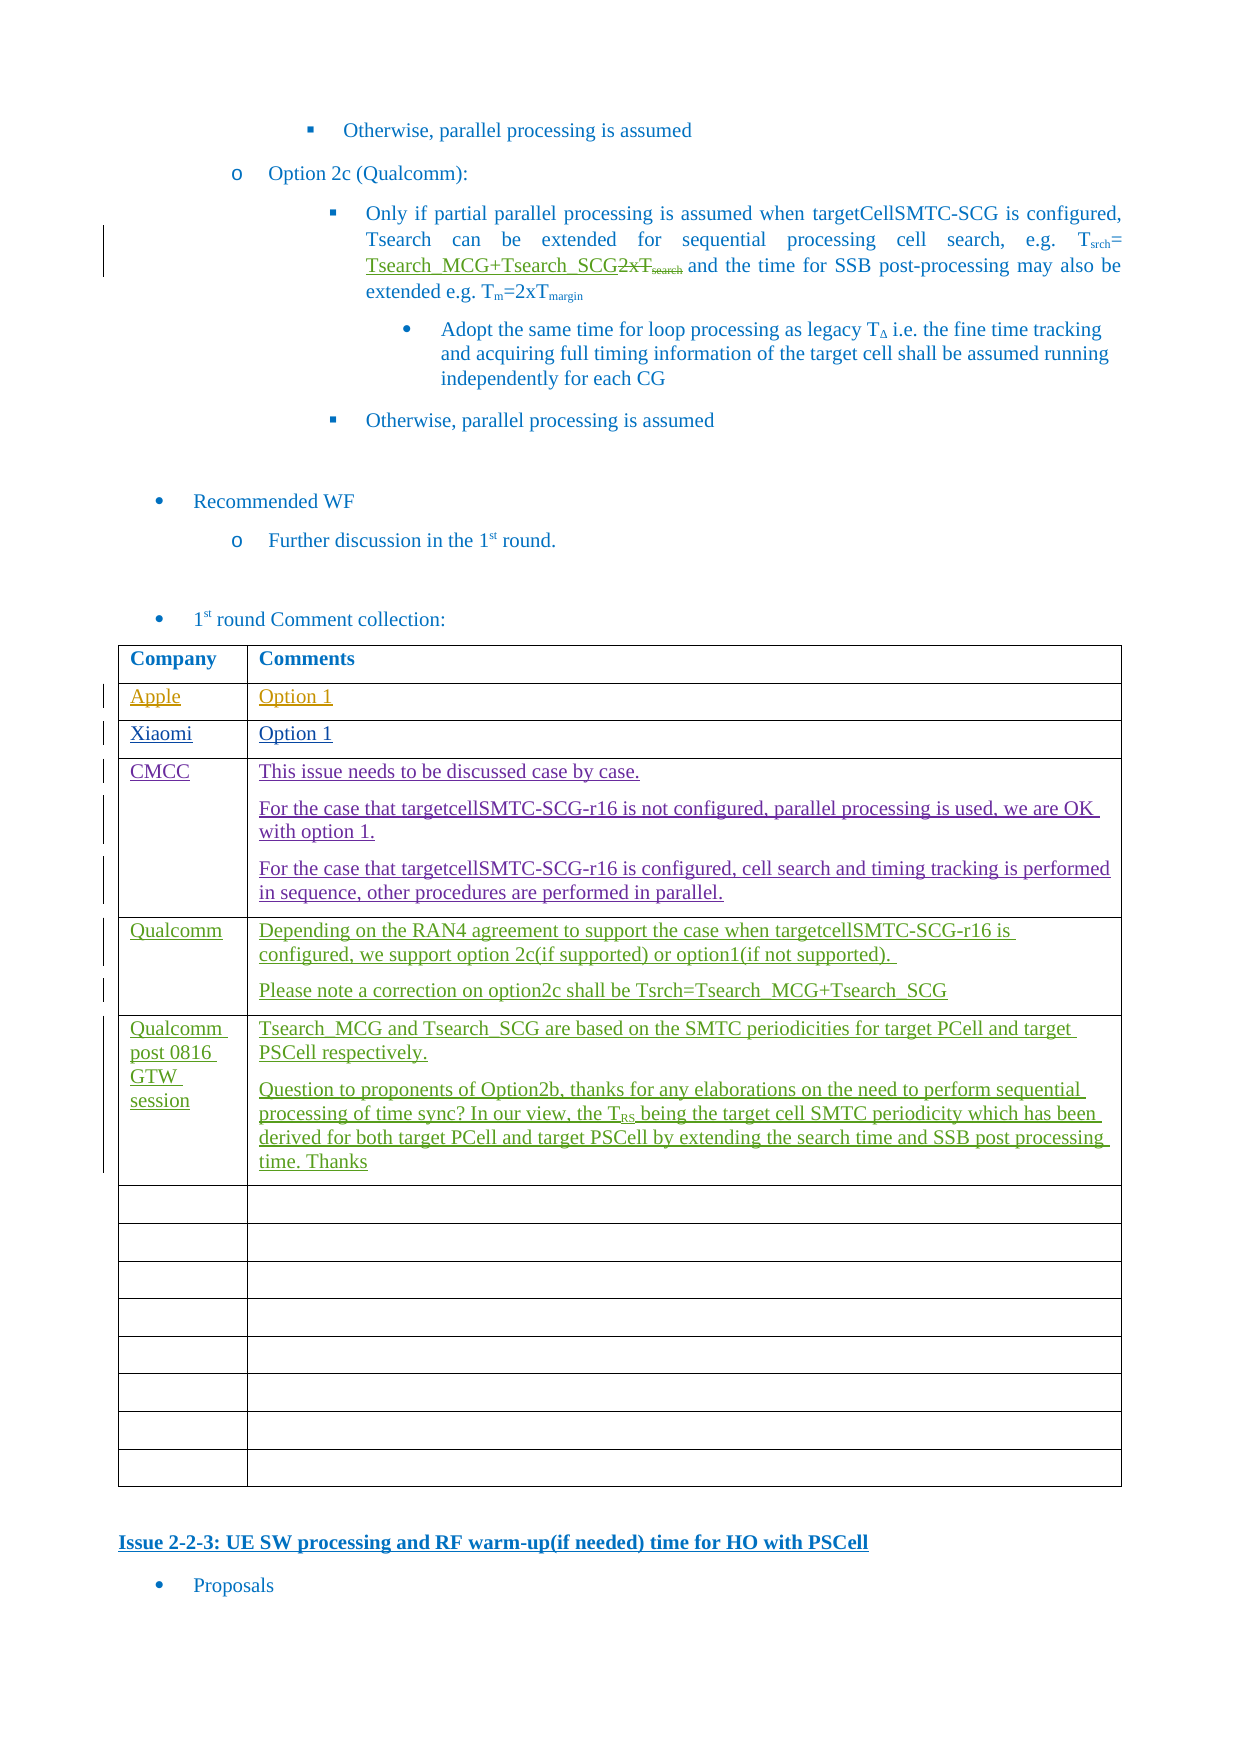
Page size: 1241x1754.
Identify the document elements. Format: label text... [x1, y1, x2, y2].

table_cell [248, 1186, 1121, 1223]
table_cell [248, 1262, 1121, 1298]
list 1st round Comment collection: [156, 607, 1122, 631]
list Further discussion in the 1st round. [231, 528, 1122, 554]
list Otherwise, parallel processing is assumed [328, 408, 1122, 432]
table_cell [119, 1412, 247, 1448]
table_cell [248, 1224, 1121, 1261]
table_cell [248, 721, 1121, 758]
table_cell [248, 1450, 1121, 1486]
table_cell [119, 759, 247, 917]
table_cell [119, 1186, 247, 1223]
table_cell [248, 759, 1121, 917]
table_cell [248, 918, 1121, 1015]
table_cell [119, 1374, 247, 1411]
list Otherwise, parallel processing is assumed [306, 118, 1122, 142]
text Issue 2-2-3: UE SW processing and RF warm-up(if needed) time for HO with PSCell [118, 1530, 1122, 1554]
table_cell [119, 918, 247, 1015]
list Adopt the same time for loop processing as legacy T∆ i.e. the fine time tracking and acquiring full timing information of the target cell shall be assumed running independently for each CG [403, 317, 1122, 389]
table_cell [119, 1016, 247, 1185]
table_cell [248, 1374, 1121, 1411]
table_cell [119, 1337, 247, 1373]
table_header Comments [248, 646, 1121, 683]
table_cell [119, 1299, 247, 1336]
table_cell [119, 684, 247, 720]
list Proposals [156, 1573, 1122, 1597]
table_cell [248, 1016, 1121, 1185]
table_cell [119, 721, 247, 758]
list Recommended WF [156, 489, 1122, 513]
table_cell [248, 684, 1121, 720]
table_header Company [119, 646, 247, 683]
table_cell [119, 1224, 247, 1261]
list Option 2c (Qualcomm): [231, 161, 1122, 187]
list Only if partial parallel processing is assumed when targetCellSMTC-SCG is configured, Tsearch can be extended for sequential processing cell search, e.g. Tsrch= and the time for SSB post-processing may also be extended e.g. Tm=2xTmargin [328, 201, 1122, 303]
table_cell [248, 1412, 1121, 1448]
table_cell [248, 1337, 1121, 1373]
table_cell [248, 1299, 1121, 1336]
table_cell [119, 1450, 247, 1486]
table_cell [119, 1262, 247, 1298]
